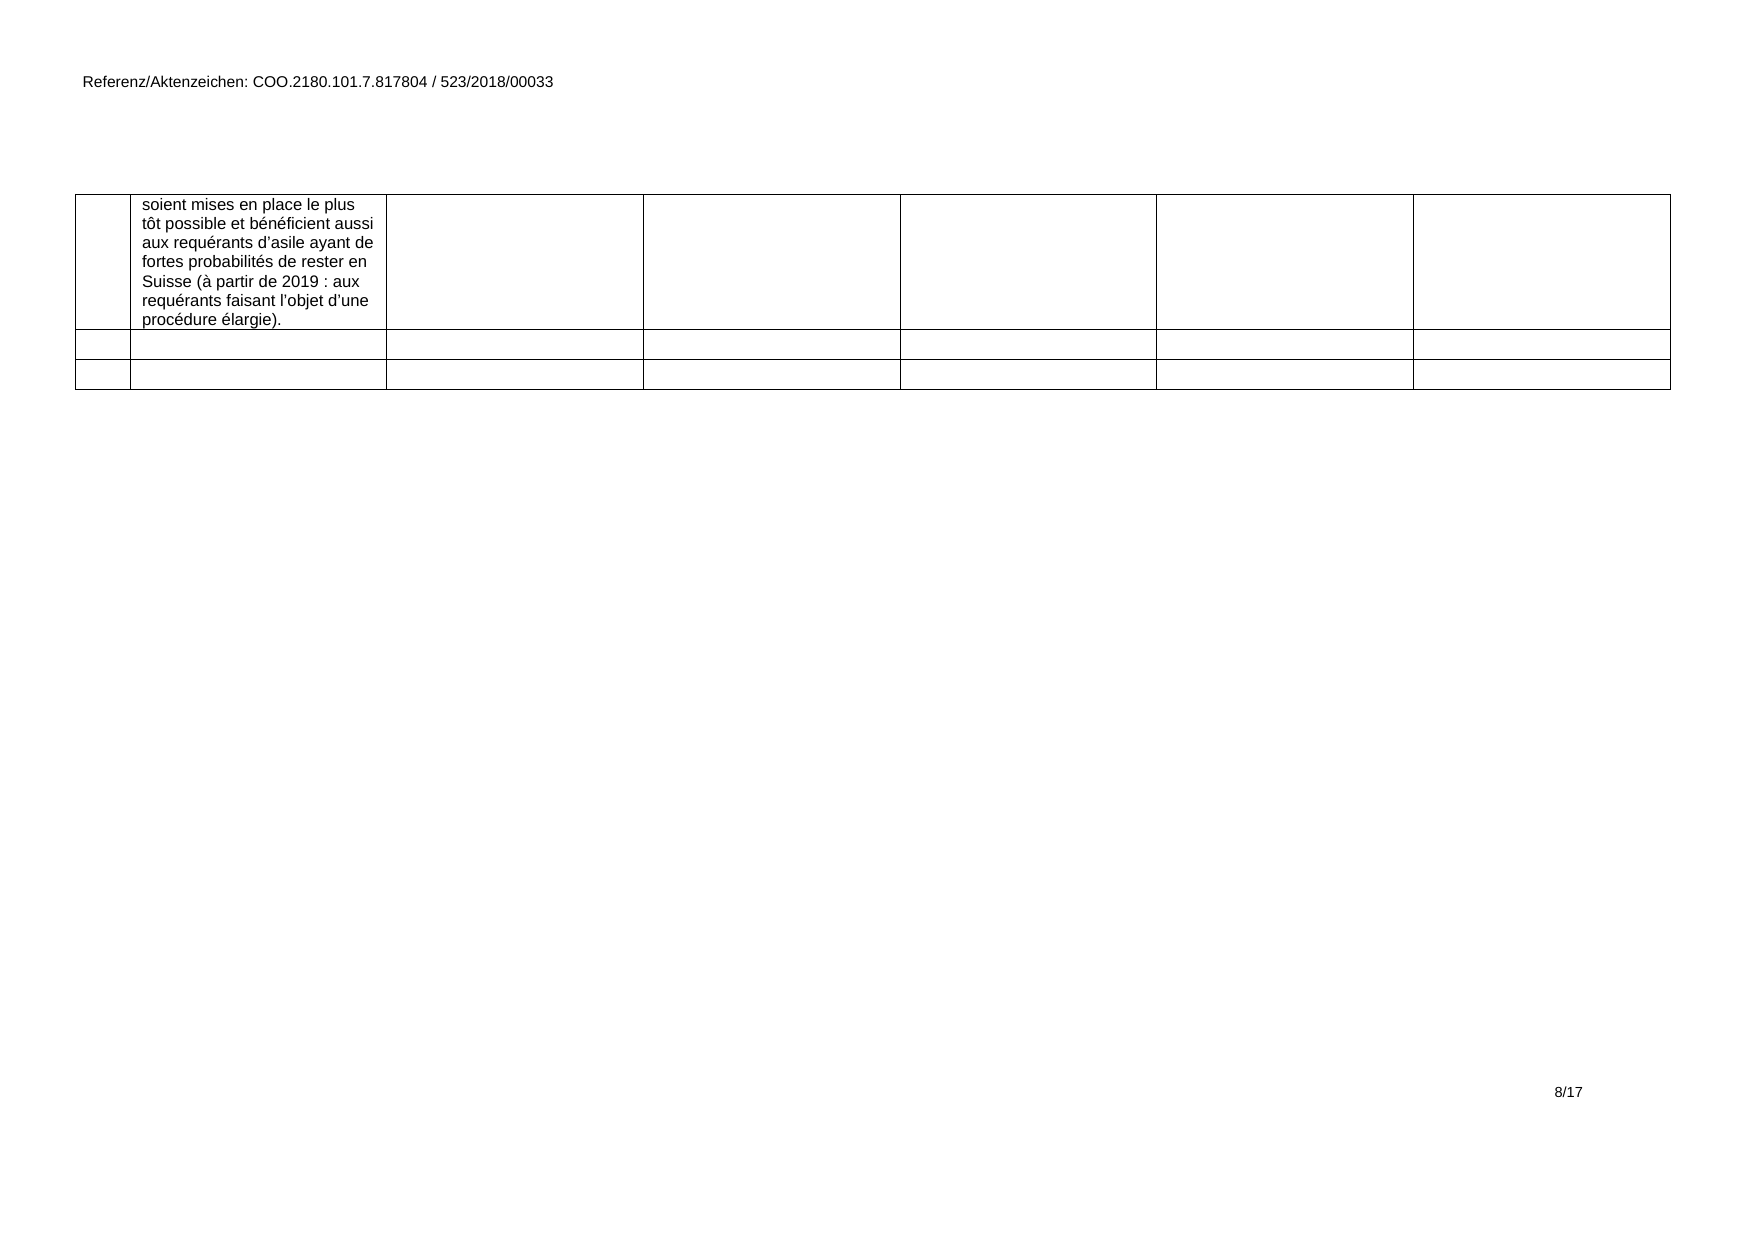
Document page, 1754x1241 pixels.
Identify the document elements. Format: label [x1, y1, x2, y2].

table_cell [1414, 360, 1670, 389]
table_cell [644, 195, 900, 329]
table_cell [76, 330, 130, 359]
table_cell [387, 330, 643, 359]
table_cell [76, 195, 130, 329]
table_cell [76, 360, 130, 389]
table_cell [131, 360, 386, 389]
table_cell [1157, 330, 1413, 359]
table_cell [387, 195, 643, 329]
table_cell [644, 360, 900, 389]
table_cell [387, 360, 643, 389]
table_cell [901, 195, 1156, 329]
table_cell [1157, 360, 1413, 389]
table_cell [1414, 195, 1670, 329]
table_cell [1157, 195, 1413, 329]
table_cell [901, 360, 1156, 389]
table_cell [644, 330, 900, 359]
table_cell [1414, 330, 1670, 359]
table_cell [901, 330, 1156, 359]
table_cell [131, 195, 386, 329]
table_cell [131, 330, 386, 359]
